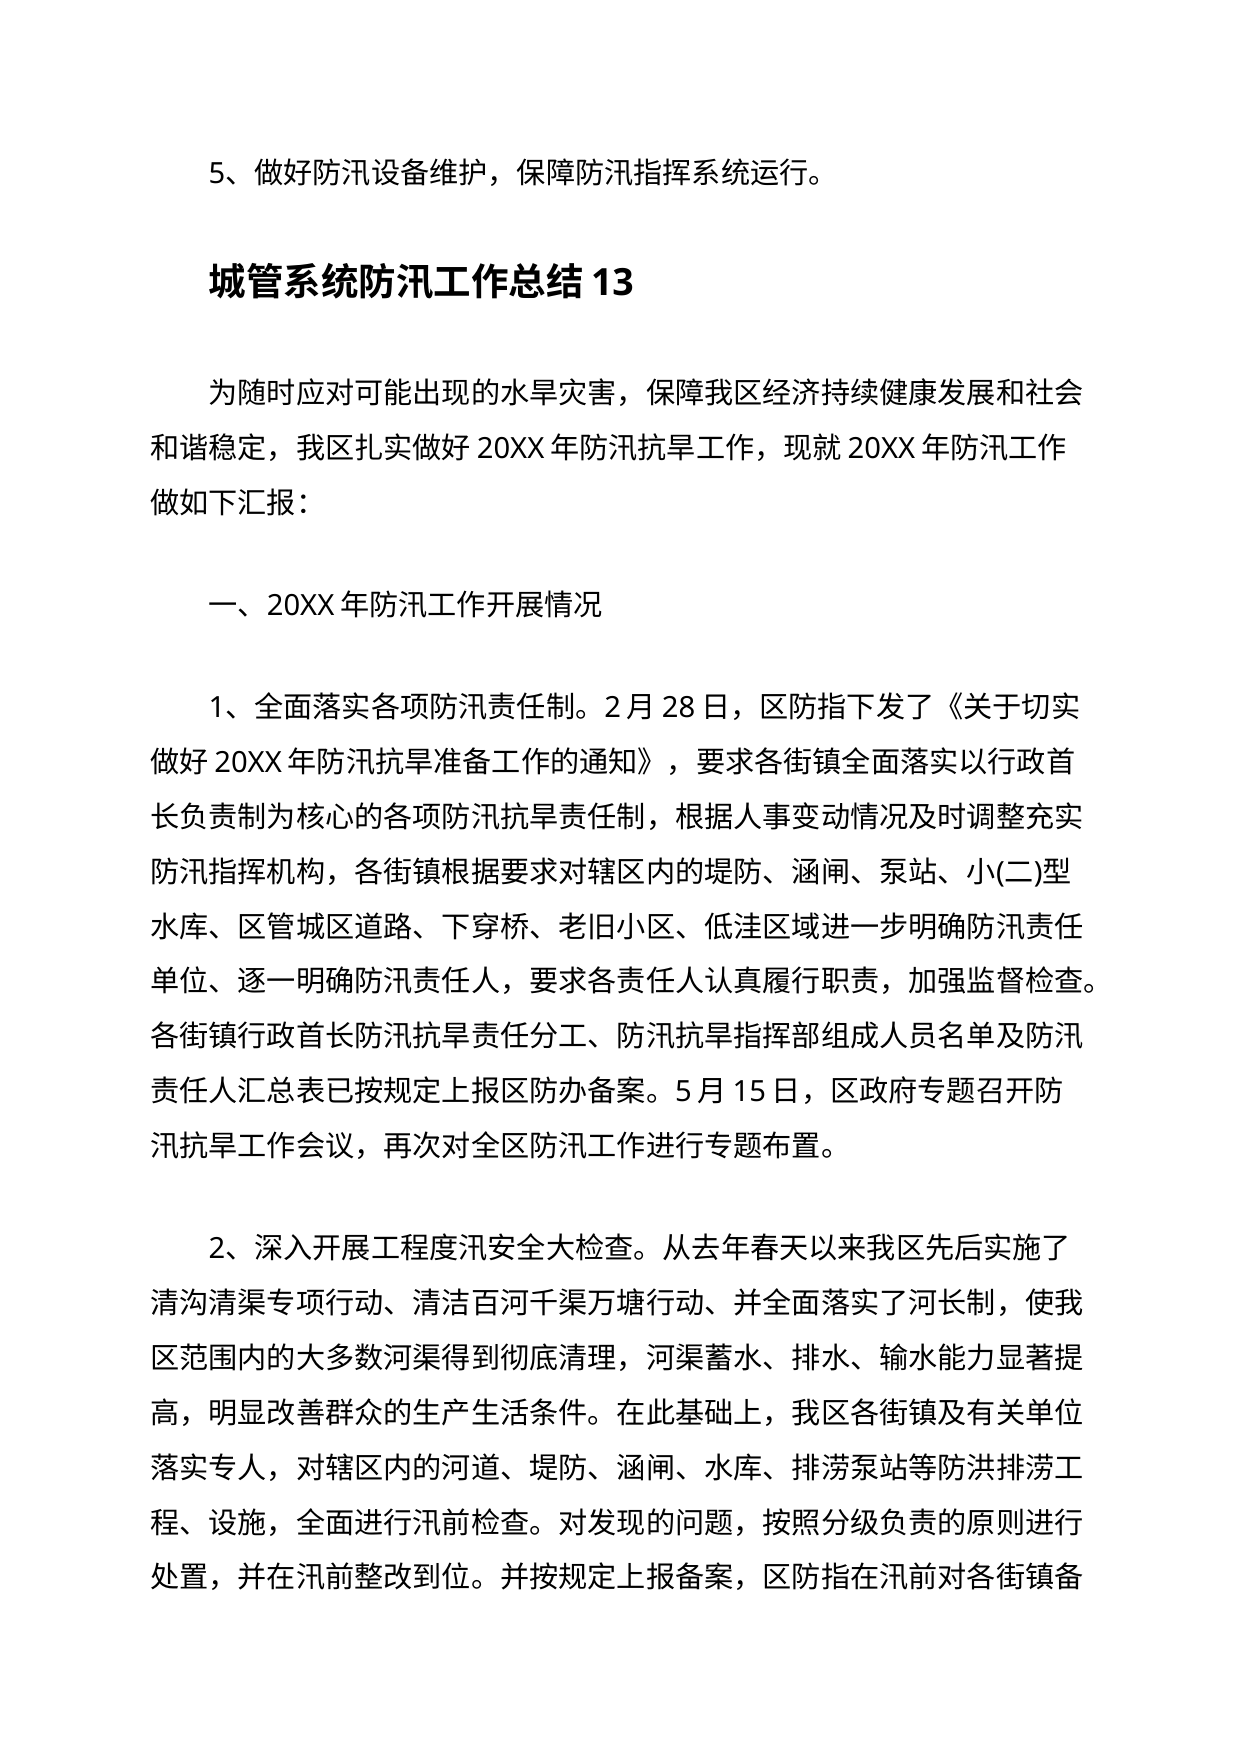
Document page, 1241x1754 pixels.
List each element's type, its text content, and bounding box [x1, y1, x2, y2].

text 一、20XX年防汛工作开展情况 [150, 581, 1090, 624]
text 1、全面落实各项防汛责任制。2月28日，区防指下发了《关于切实做好20XX年防汛抗旱准备工作的通知》，要求各街镇全面落实以行政首长负责制为核心的各项防汛抗旱责任制，根据人事变动情况及时调整充实防汛指挥机构，各街镇根据要求对辖区内的堤防、涵闸、泵站、小(二)型水库、区管城区道路、下穿桥、老旧小区、低洼区域进一步明确防汛责任单位、逐一明确防汛责任人，要求各责任人认真履行职责，加强监督检查。各街镇行政首长防汛抗旱责任分工、防汛抗旱指挥部组成人员名单及防汛责任人汇总表已按规定上报区防办备案。5月15日，区政府专题召开防汛抗旱工作会议，再次对全区防汛工作进行专题布置。 [150, 683, 1090, 1165]
text 5、做好防汛设备维护，保障防汛指挥系统运行。 [150, 150, 1090, 192]
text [150, 1224, 1090, 1596]
text 城管系统防汛工作总结13 [150, 252, 1090, 306]
text 为随时应对可能出现的水旱灾害，保障我区经济持续健康发展和社会和谐稳定，我区扎实做好20XX年防汛抗旱工作，现就20XX年防汛工作做如下汇报： [150, 369, 1090, 522]
